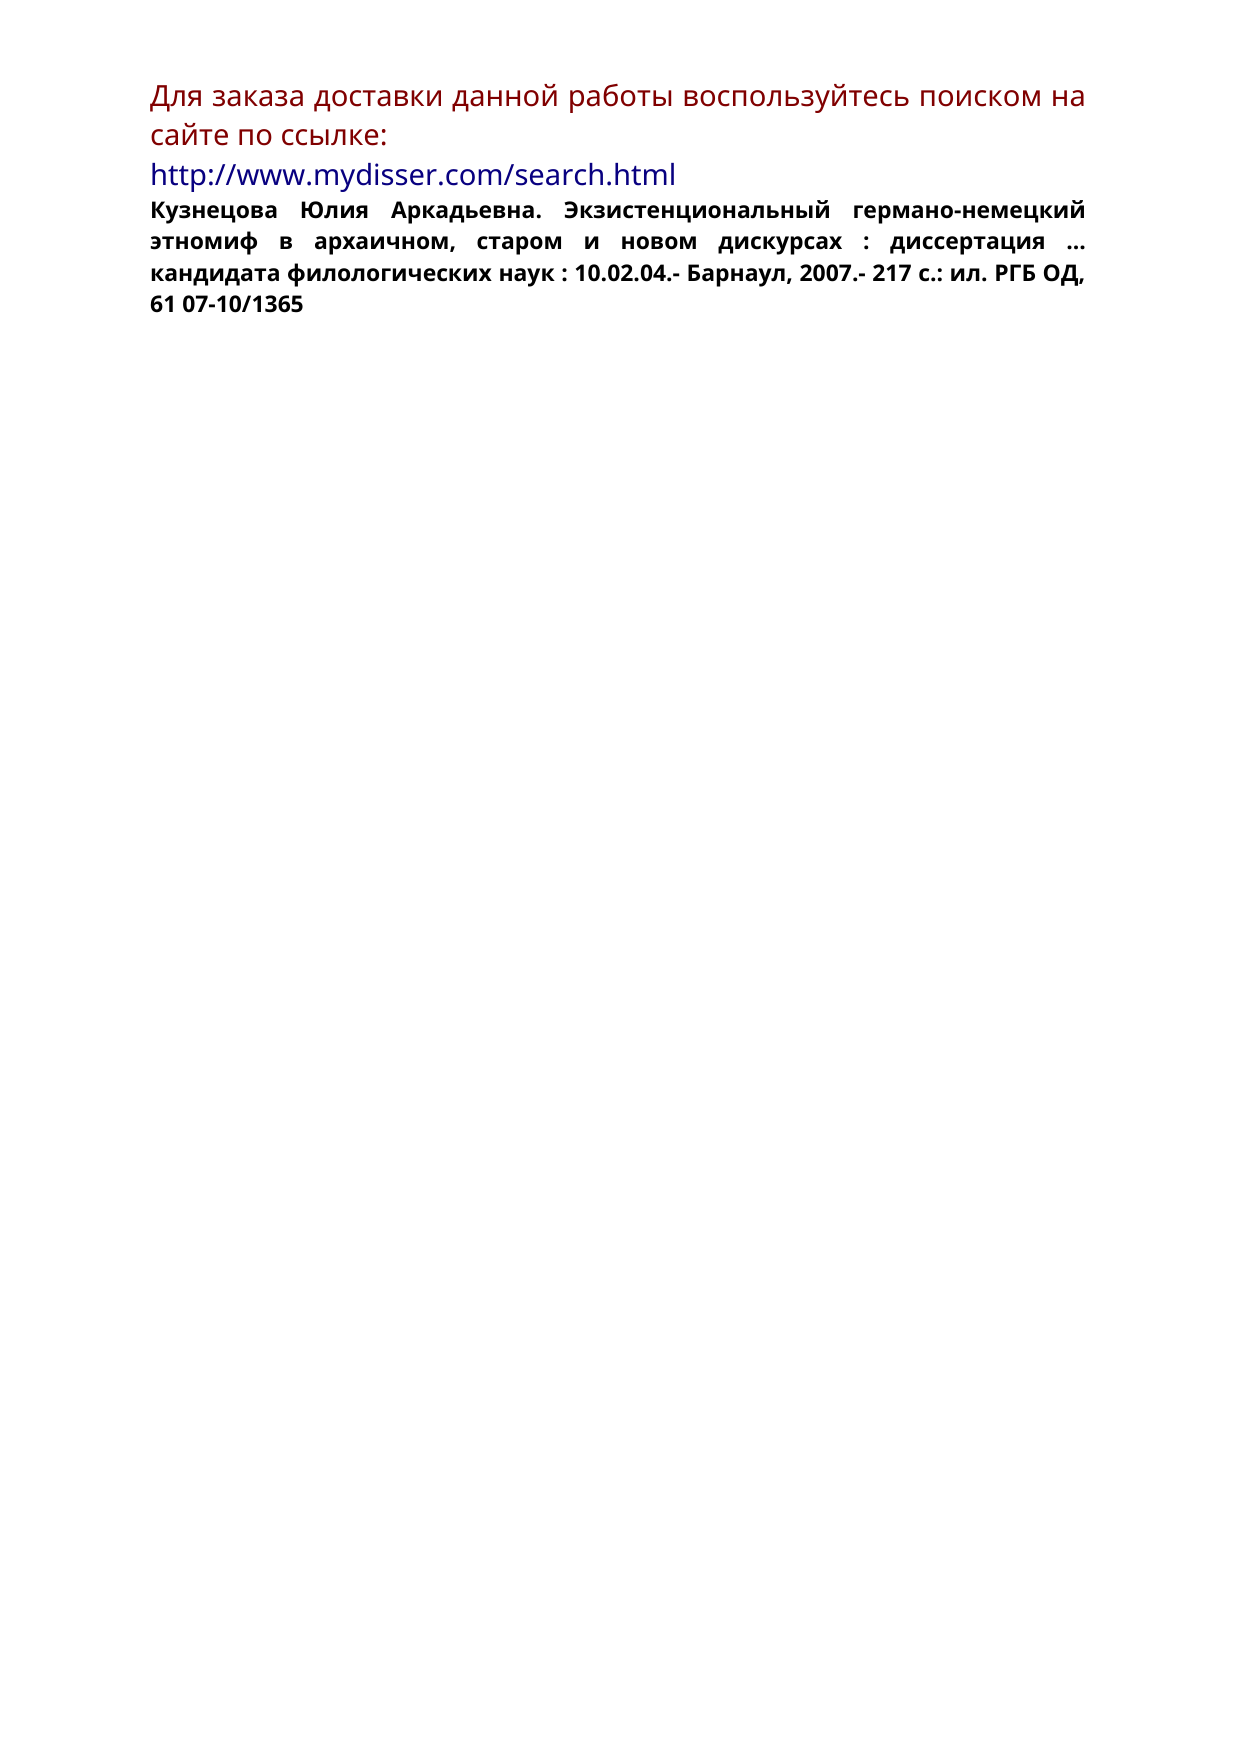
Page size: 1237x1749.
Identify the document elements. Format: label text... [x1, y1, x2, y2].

text Кузнецова Юлия Аркадьевна. Экзистенциональный германо-немецкий этномиф в архаичном, старом и новом дискурсах : диссертация ... кандидата филологических наук : 10.02.04.- Барнаул, 2007.- 217 с.: ил. РГБ ОД, 61 07-10/1365 [150, 194, 1086, 319]
